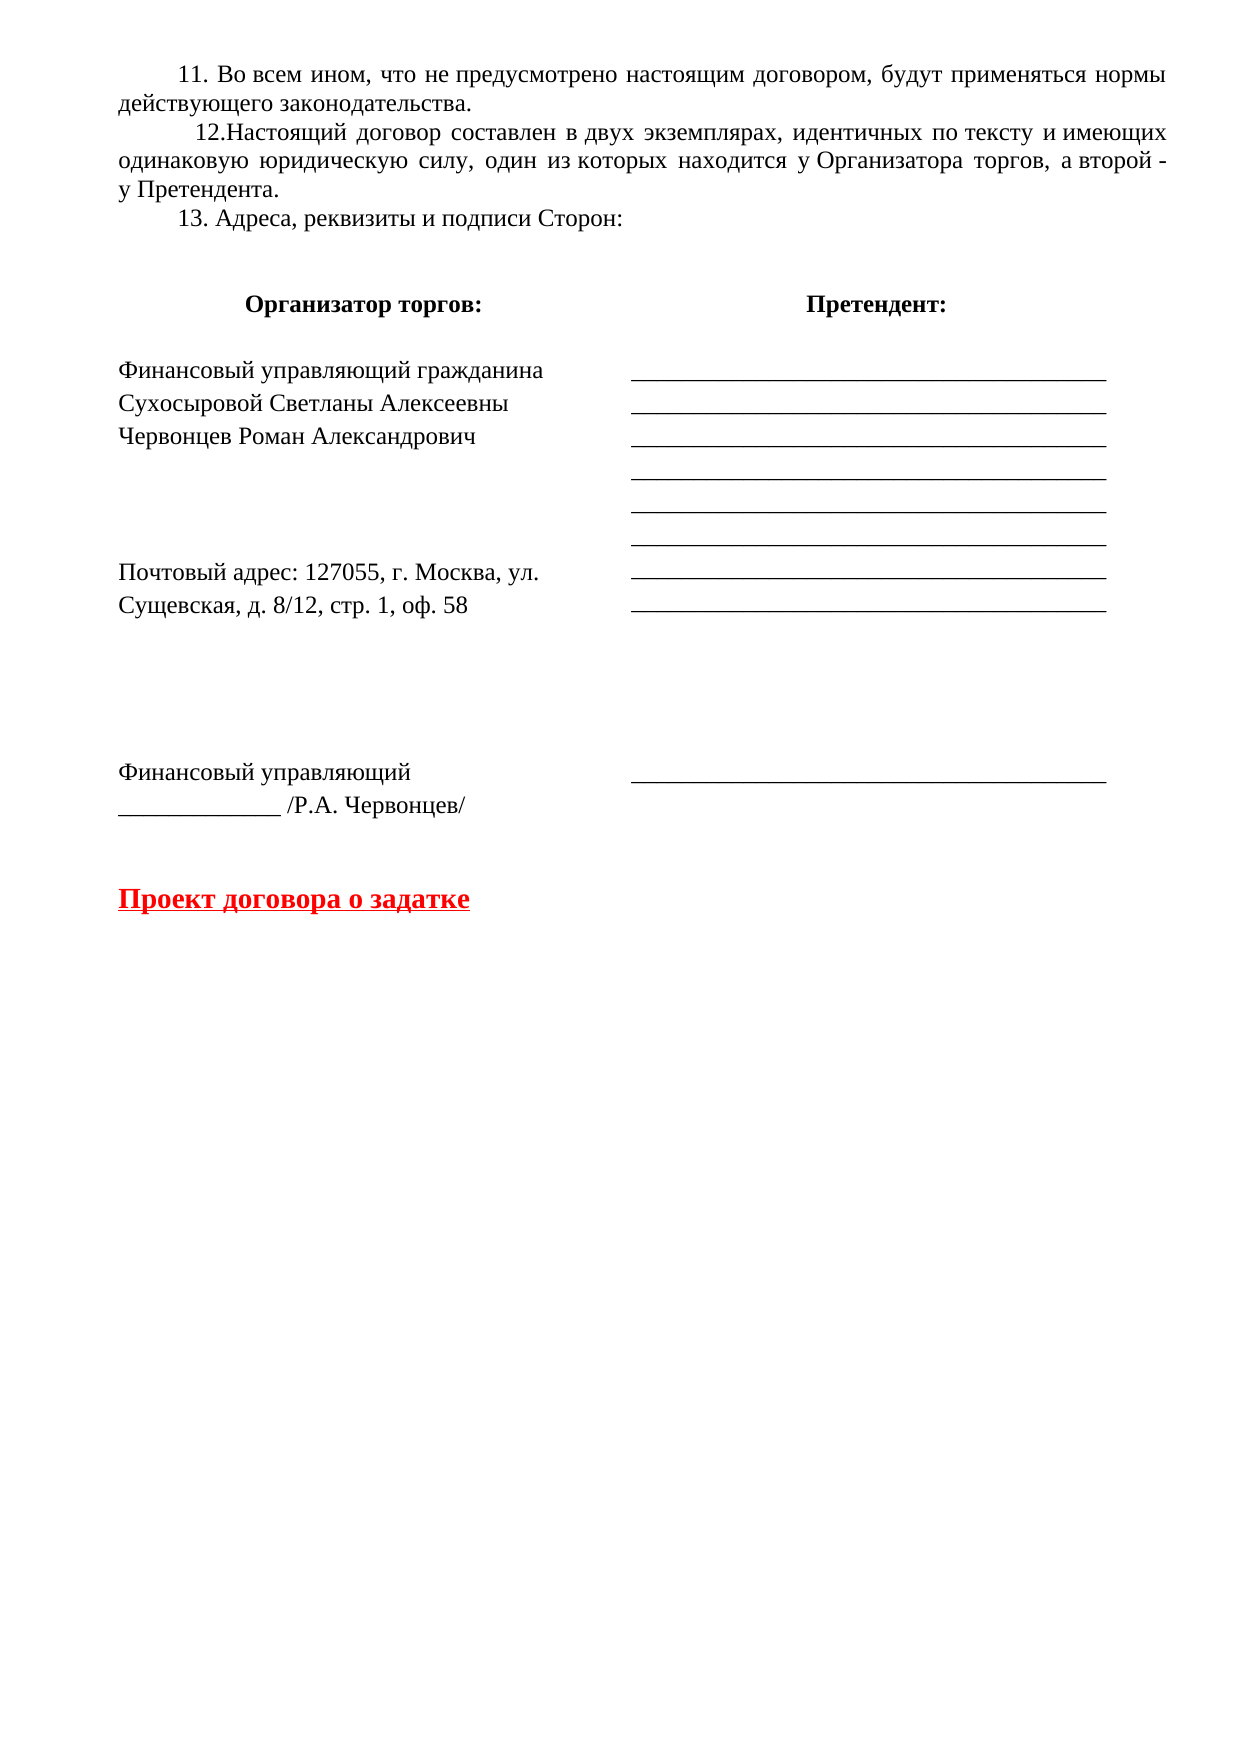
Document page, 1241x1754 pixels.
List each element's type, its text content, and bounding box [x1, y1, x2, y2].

text 12.Настоящий договор составлен в двух экземплярах, идентичных по тексту и имеющих одинаковую юридическую силу, один из которых находится у Организатора торгов, а второй - у Претендента. [118, 117, 1167, 203]
table_header Организатор торгов: [107, 289, 620, 322]
text 13. Адреса, реквизиты и подписи Сторон: [118, 203, 1167, 232]
table_cell Финансовый управляющий гражданина Сухосыровой Светланы Алексеевны Червонцев Роман Александрович Почтовый адрес: 127055, г. Москва, ул. Сущевская, д. 8/12, стр. 1, оф. 58 [107, 322, 620, 658]
list 11. Во всем ином, что не предусмотрено настоящим договором, будут применяться нормы действующего законодательства. [118, 59, 1167, 117]
table_cell ______________________________________ ______________________________________ ______________________________________ ______________________________________ ______________________________________ ______________________________________ ______________________________________ ______________________________________ [620, 322, 1133, 658]
table_cell Финансовый управляющий _____________ /Р.А. Червонцев/ [107, 658, 620, 823]
text Проект договора о задатке [118, 881, 1167, 914]
table_header Претендент: [620, 289, 1133, 322]
table_cell ______________________________________ [620, 658, 1133, 823]
